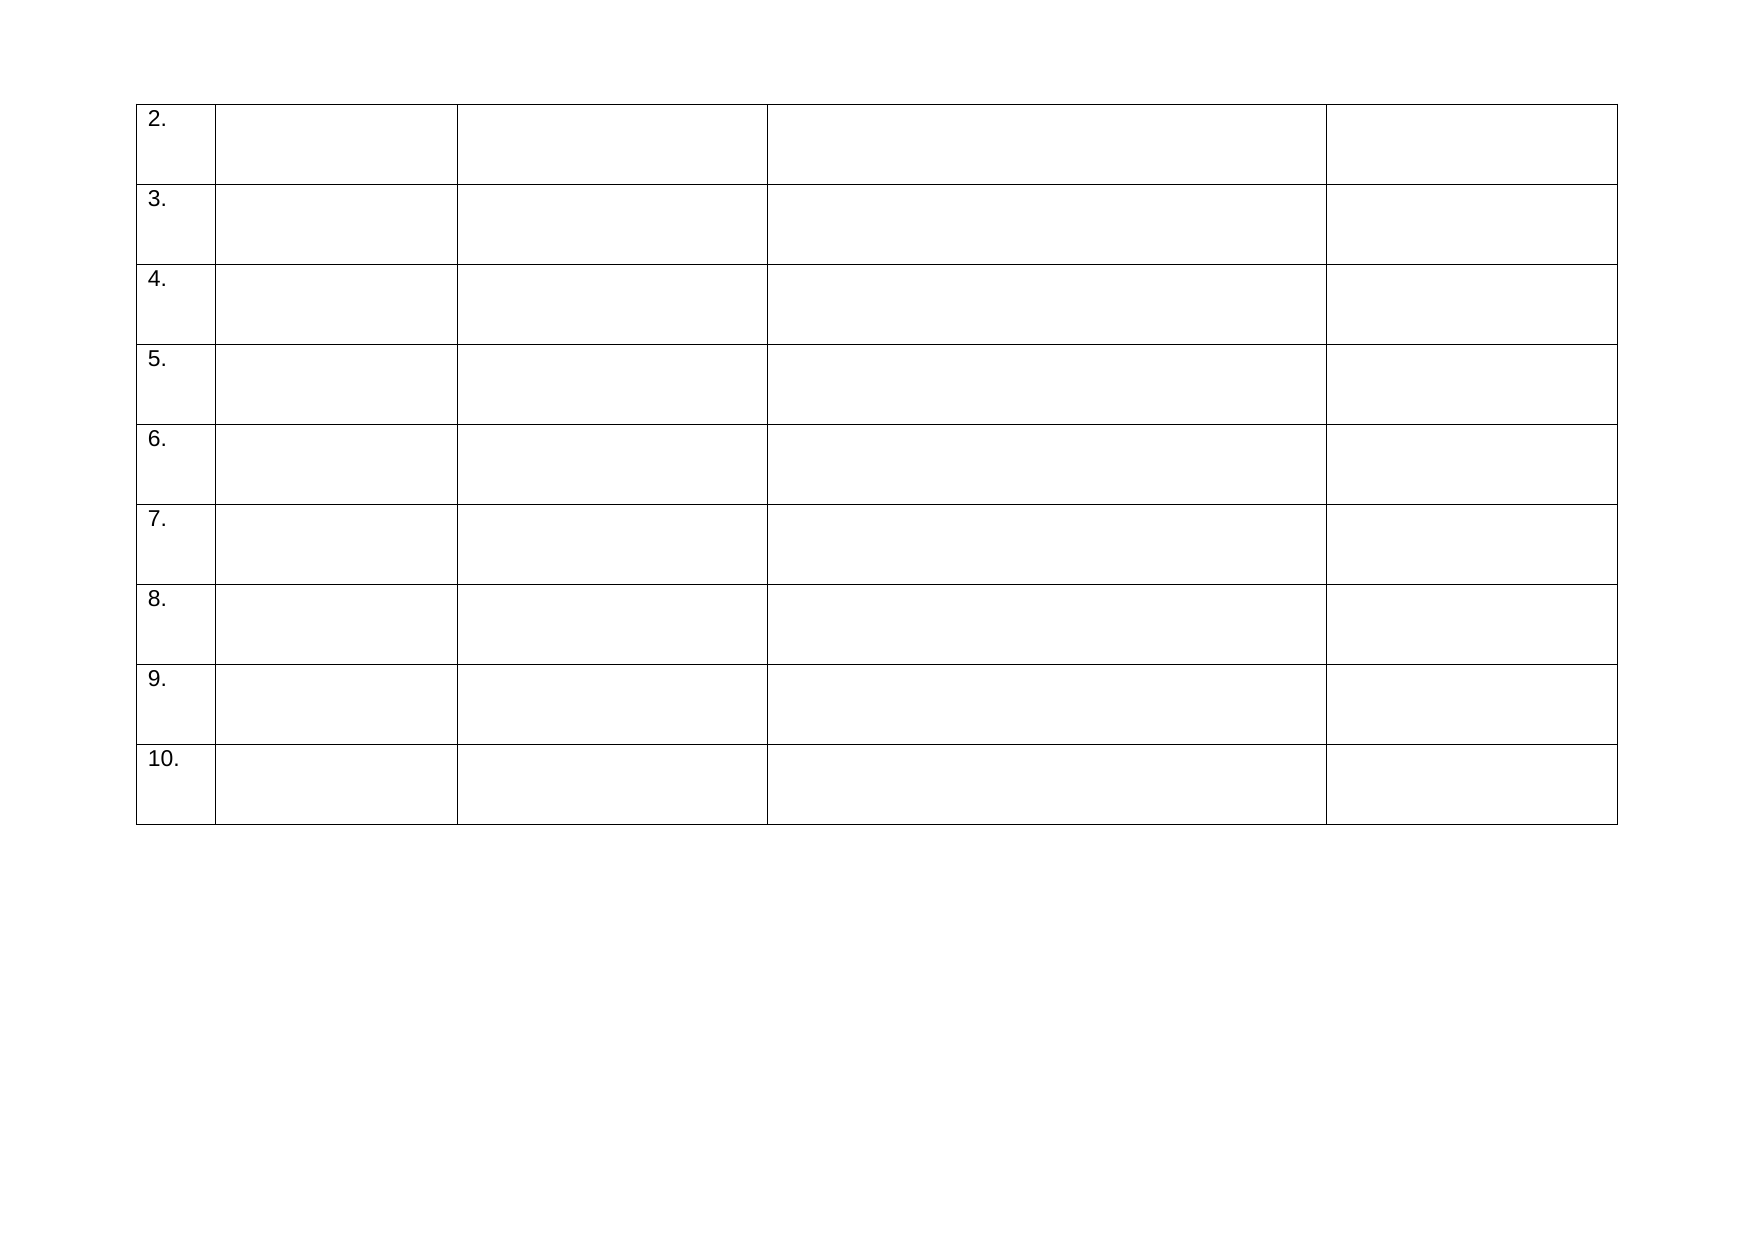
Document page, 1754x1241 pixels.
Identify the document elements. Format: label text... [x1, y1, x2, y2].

table_cell [768, 265, 1326, 344]
table_cell [216, 105, 457, 183]
table_cell [1327, 185, 1617, 264]
table_cell [216, 185, 457, 264]
table_cell 9. [137, 665, 215, 744]
table_cell [458, 665, 767, 744]
table_cell [1327, 105, 1617, 183]
table_cell [1327, 505, 1617, 584]
table_cell 3. [137, 185, 215, 264]
table_cell [1327, 585, 1617, 664]
table_cell [458, 425, 767, 504]
table_cell [216, 345, 457, 424]
table_cell [458, 745, 767, 824]
table_cell [458, 185, 767, 264]
table_cell [216, 585, 457, 664]
table_cell [768, 505, 1326, 584]
table_cell [1327, 665, 1617, 744]
table_cell [768, 185, 1326, 264]
table_cell [1327, 345, 1617, 424]
table_cell 7. [137, 505, 215, 584]
table_cell 5. [137, 345, 215, 424]
table_cell [768, 105, 1326, 183]
table_cell [1327, 425, 1617, 504]
table_cell [768, 665, 1326, 744]
table_cell 2. [137, 105, 215, 183]
table_cell [458, 585, 767, 664]
table_cell [768, 585, 1326, 664]
table_cell 8. [137, 585, 215, 664]
table_cell [768, 425, 1326, 504]
table_cell [768, 745, 1326, 824]
table_cell [458, 505, 767, 584]
table_cell [216, 665, 457, 744]
table_cell [768, 345, 1326, 424]
table_cell 10. [137, 745, 215, 824]
table_cell 6. [137, 425, 215, 504]
table_cell [216, 745, 457, 824]
table_cell [216, 265, 457, 344]
table_cell 4. [137, 265, 215, 344]
table_cell [1327, 745, 1617, 824]
table_cell [458, 265, 767, 344]
table_cell [216, 505, 457, 584]
table_cell [458, 345, 767, 424]
table_cell [1327, 265, 1617, 344]
table_cell [458, 105, 767, 183]
table_cell [216, 425, 457, 504]
